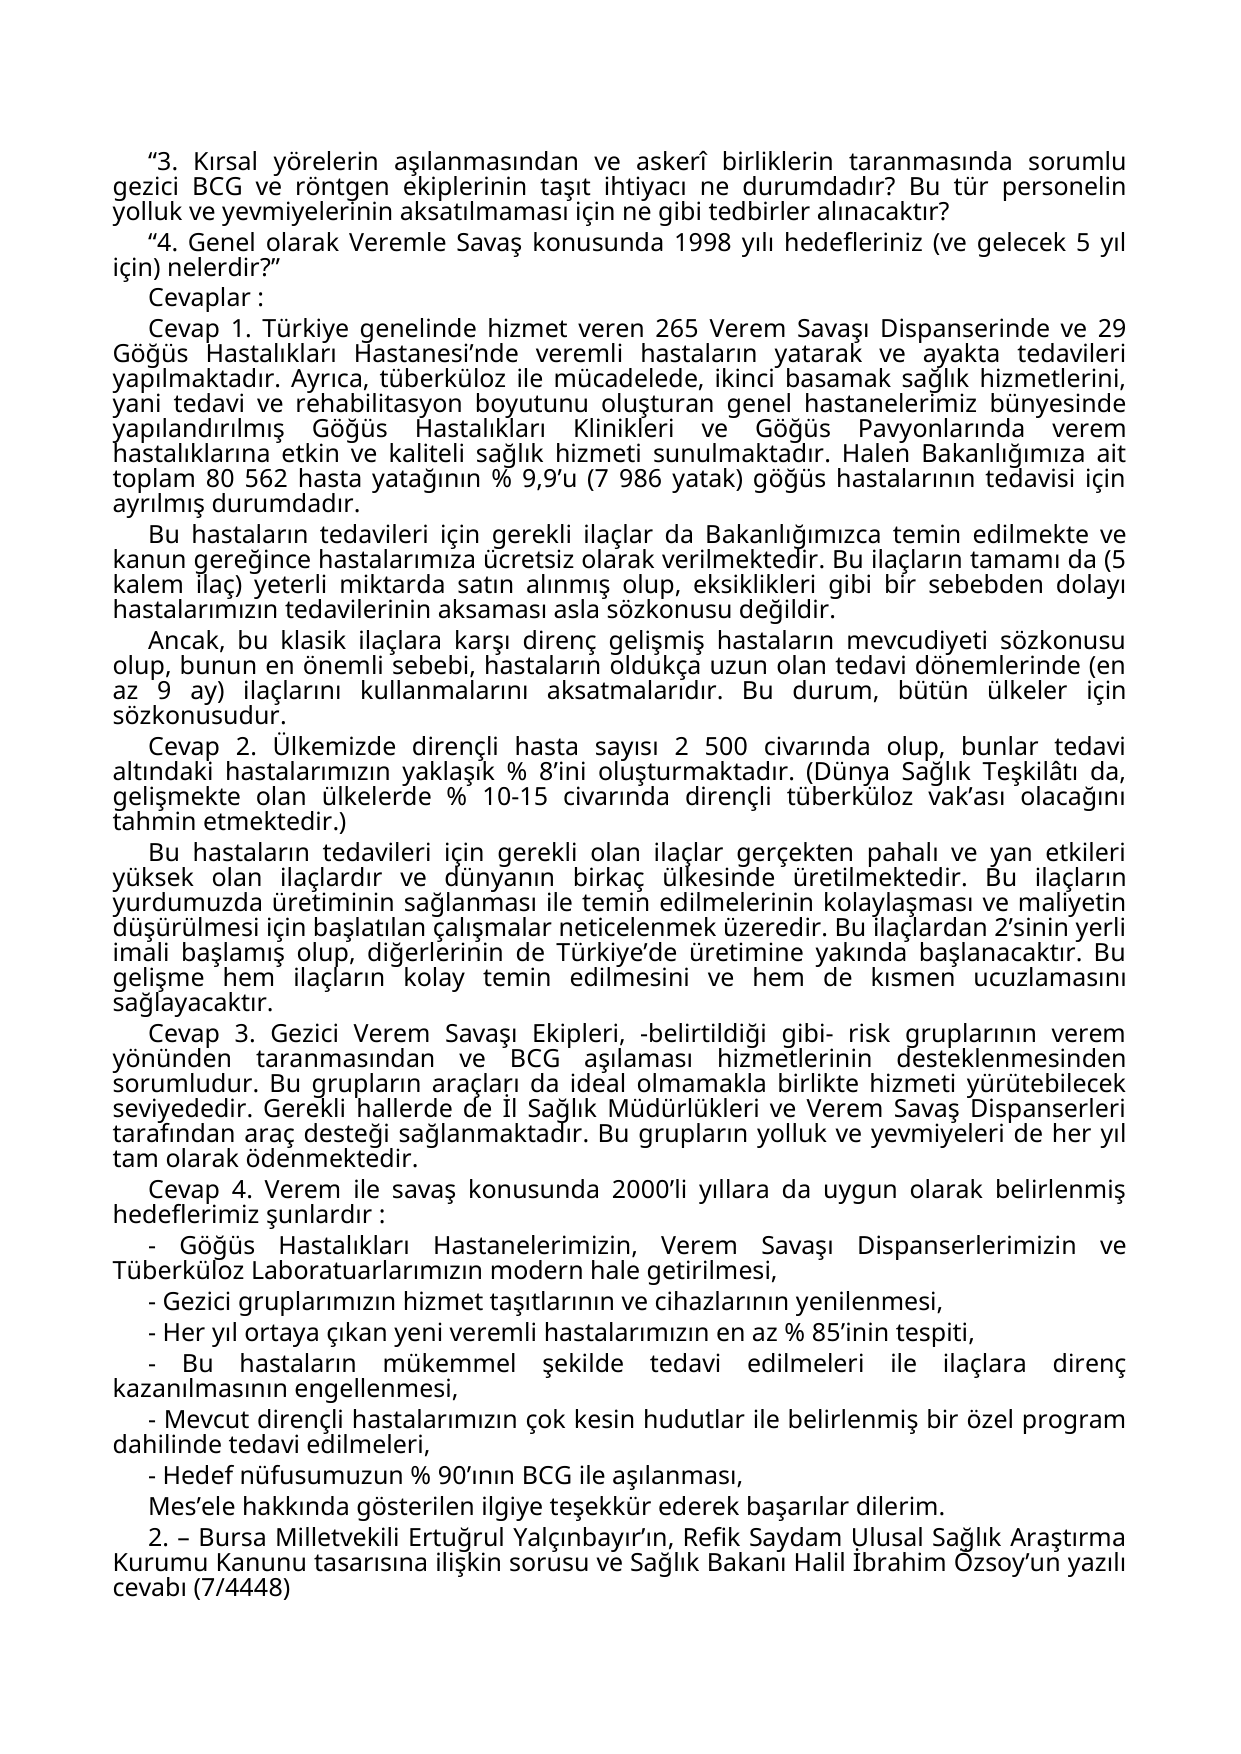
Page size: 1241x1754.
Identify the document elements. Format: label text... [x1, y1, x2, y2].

text - Hedef nüfusumuzun % 90’ının BCG ile aşılanması, [112, 1464, 1128, 1489]
text “3. Kırsal yörelerin aşılanmasından ve askerî birliklerin taranmasında sorumlu gezici BCG ve röntgen ekiplerinin taşıt ihtiyacı ne durumdadır? Bu tür personelin yolluk ve yevmiyelerinin aksatılmaması için ne gibi tedbirler alınacaktır? [112, 150, 1128, 225]
text Cevap 2. Ülkemizde dirençli hasta sayısı 2 500 civarında olup, bunlar tedavi altındaki hastalarımızın yaklaşık % 8’ini oluşturmaktadır. (Dünya Sağlık Teşkilâtı da, gelişmekte olan ülkelerde % 10-15 civarında dirençli tüberküloz vak’ası olacağını tahmin etmektedir.) [112, 736, 1128, 836]
text Ancak, bu klasik ilaçlara karşı direnç gelişmiş hastaların mevcudiyeti sözkonusu olup, bunun en önemli sebebi, hastaların oldukça uzun olan tedavi dönemlerinde (en az 9 ay) ilaçlarını kullanmalarını aksatmalarıdır. Bu durum, bütün ülkeler için sözkonusudur. [112, 630, 1128, 730]
text Bu hastaların tedavileri için gerekli ilaçlar da Bakanlığımızca temin edilmekte ve kanun gereğince hastalarımıza ücretsiz olarak verilmektedir. Bu ilaçların tamamı da (5 kalem ilaç) yeterli miktarda satın alınmış olup, eksiklikleri gibi bir sebebden dolayı hastalarımızın tedavilerinin aksaması asla sözkonusu değildir. [112, 524, 1128, 624]
text - Mevcut dirençli hastalarımızın çok kesin hudutlar ile belirlenmiş bir özel program dahilinde tedavi edilmeleri, [112, 1408, 1128, 1458]
text - Gezici gruplarımızın hizmet taşıtlarının ve cihazlarının yenilenmesi, [112, 1290, 1128, 1315]
text Cevap 4. Verem ile savaş konusunda 2000’li yıllara da uygun olarak belirlenmiş hedeflerimiz şunlardır : [112, 1178, 1128, 1228]
text - Bu hastaların mükemmel şekilde tedavi edilmeleri ile ilaçlara direnç kazanılmasının engellenmesi, [112, 1352, 1128, 1402]
text - Her yıl ortaya çıkan yeni veremli hastalarımızın en az % 85’inin tespiti, [112, 1321, 1128, 1346]
text 2. – Bursa Milletvekili Ertuğrul Yalçınbayır’ın, Refik Saydam Ulusal Sağlık Araştırma Kurumu Kanunu tasarısına ilişkin sorusu ve Sağlık Bakanı Halil İbrahim Özsoy’un yazılı cevabı (7/4448) [112, 1526, 1128, 1601]
text Bu hastaların tedavileri için gerekli olan ilaçlar gerçekten pahalı ve yan etkileri yüksek olan ilaçlardır ve dünyanın birkaç ülkesinde üretilmektedir. Bu ilaçların yurdumuzda üretiminin sağlanması ile temin edilmelerinin kolaylaşması ve maliyetin düşürülmesi için başlatılan çalışmalar neticelenmek üzeredir. Bu ilaçlardan 2’sinin yerli imali başlamış olup, diğerlerinin de Türkiye’de üretimine yakında başlanacaktır. Bu gelişme hem ilaçların kolay temin edilmesini ve hem de kısmen ucuzlamasını sağlayacaktır. [112, 842, 1128, 1017]
text Cevap 1. Türkiye genelinde hizmet veren 265 Verem Savaşı Dispanserinde ve 29 Göğüs Hastalıkları Hastanesi’nde veremli hastaların yatarak ve ayakta tedavileri yapılmaktadır. Ayrıca, tüberküloz ile mücadelede, ikinci basamak sağlık hizmetlerini, yani tedavi ve rehabilitasyon boyutunu oluşturan genel hastanelerimiz bünyesinde yapılandırılmış Göğüs Hastalıkları Klinikleri ve Göğüs Pavyonlarında verem hastalıklarına etkin ve kaliteli sağlık hizmeti sunulmaktadır. Halen Bakanlığımıza ait toplam 80 562 hasta yatağının % 9,9’u (7 986 yatak) göğüs hastalarının tedavisi için ayrılmış durumdadır. [112, 318, 1128, 518]
text - Göğüs Hastalıkları Hastanelerimizin, Verem Savaşı Dispanserlerimizin ve Tüberküloz Laboratuarlarımızın modern hale getirilmesi, [112, 1234, 1128, 1284]
text Cevap 3. Gezici Verem Savaşı Ekipleri, -belirtildiği gibi- risk gruplarının verem yönünden taranmasından ve BCG aşılaması hizmetlerinin desteklenmesinden sorumludur. Bu grupların araçları da ideal olmamakla birlikte hizmeti yürütebilecek seviyededir. Gerekli hallerde de İl Sağlık Müdürlükleri ve Verem Savaş Dispanserleri tarafından araç desteği sağlanmaktadır. Bu grupların yolluk ve yevmiyeleri de her yıl tam olarak ödenmektedir. [112, 1022, 1128, 1172]
text Cevaplar : [112, 287, 1128, 312]
text Mes’ele hakkında gösterilen ilgiye teşekkür ederek başarılar dilerim. [112, 1495, 1128, 1520]
text “4. Genel olarak Veremle Savaş konusunda 1998 yılı hedefleriniz (ve gelecek 5 yıl için) nelerdir?” [112, 231, 1128, 281]
